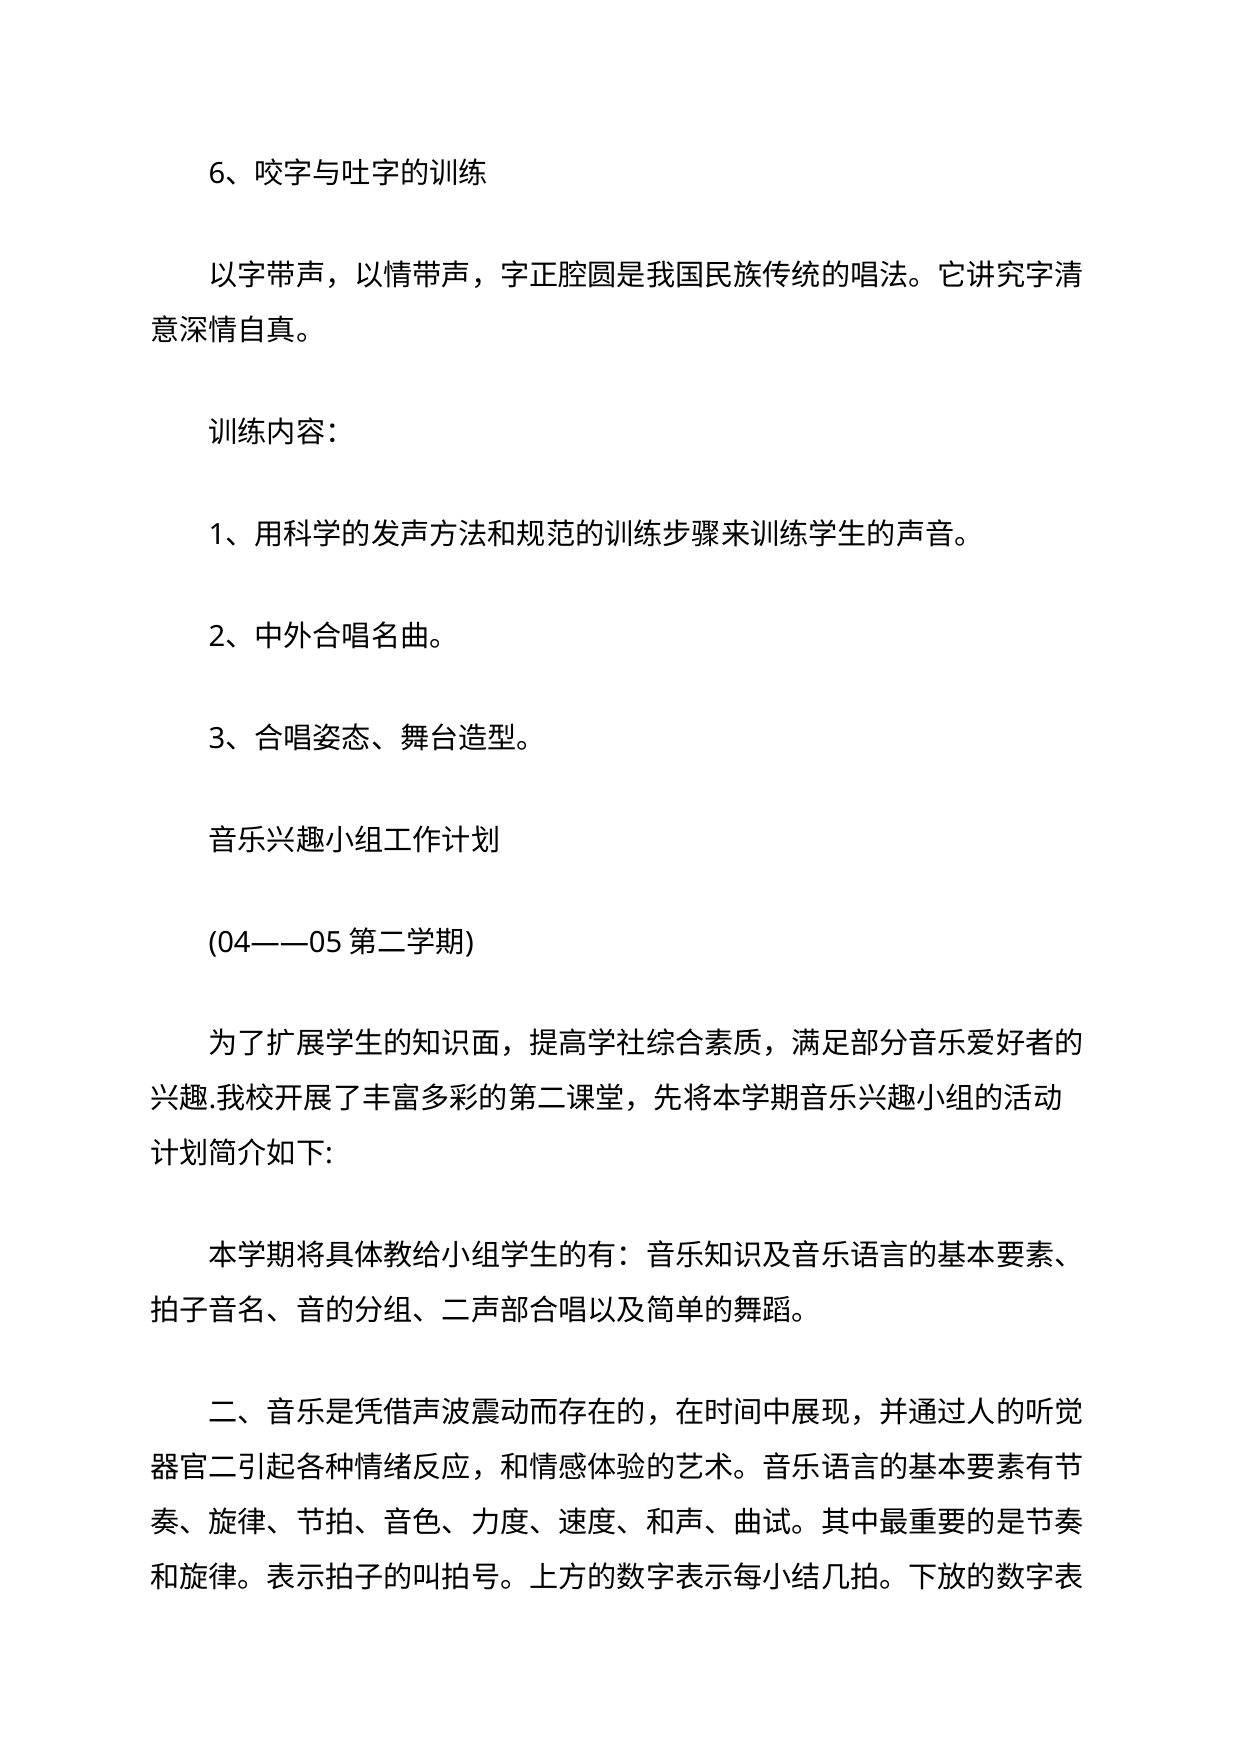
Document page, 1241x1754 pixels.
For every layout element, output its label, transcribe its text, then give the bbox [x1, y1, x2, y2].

text 本学期将具体教给小组学生的有：音乐知识及音乐语言的基本要素、拍子音名、音的分组、二声部合唱以及简单的舞蹈。 [150, 1232, 1090, 1329]
text 6、咬字与吐字的训练 [150, 150, 1090, 192]
text 以字带声，以情带声，字正腔圆是我国民族传统的唱法。它讲究字清意深情自真。 [150, 252, 1090, 349]
text 音乐兴趣小组工作计划 [150, 816, 1090, 859]
text 训练内容： [150, 409, 1090, 451]
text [150, 1389, 1090, 1596]
text 为了扩展学生的知识面，提高学社综合素质，满足部分音乐爱好者的兴趣.我校开展了丰富多彩的第二课堂，先将本学期音乐兴趣小组的活动计划简介如下: [150, 1020, 1090, 1172]
text (04——05第二学期) [150, 918, 1090, 961]
text 1、用科学的发声方法和规范的训练步骤来训练学生的声音。 [150, 510, 1090, 553]
text 3、合唱姿态、舞台造型。 [150, 714, 1090, 757]
text 2、中外合唱名曲。 [150, 612, 1090, 655]
